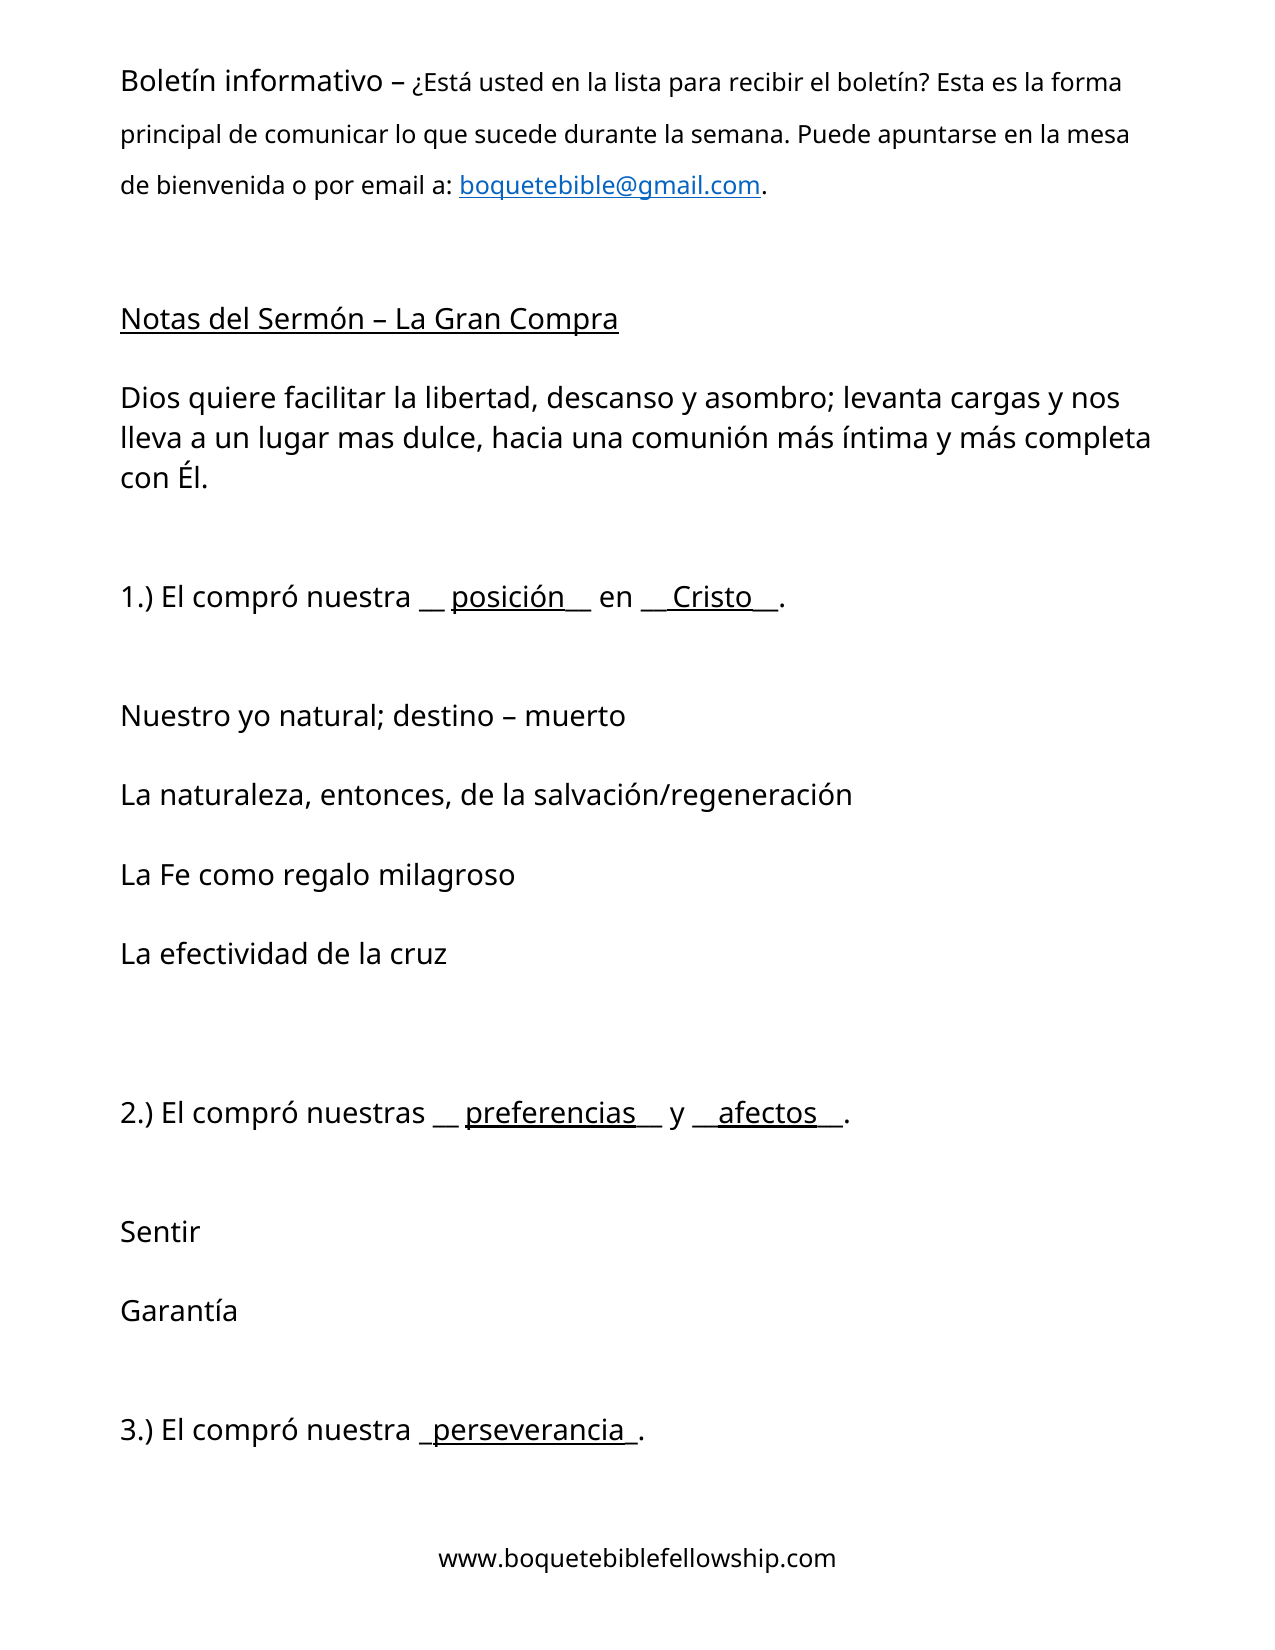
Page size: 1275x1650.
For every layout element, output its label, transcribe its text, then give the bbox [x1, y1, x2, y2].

text Notas del Sermón – La Gran Compra [120, 298, 1155, 338]
text 2.) El compró nuestras __ preferencias__ y __afectos__. [120, 1092, 1155, 1132]
text Boletín informativo – ¿Está usted en la lista para recibir el boletín? Esta es la forma principal de comunicar lo que sucede durante la semana. Puede apuntarse en la mesa de bienvenida o por email a: boquetebible@gmail.com. [120, 60, 1155, 202]
text 1.) El compró nuestra __ posición__ en __ Cristo__. [120, 576, 1155, 616]
text 3.) El compró nuestra _perseverancia_. [120, 1409, 1155, 1449]
text La Fe como regalo milagroso [120, 854, 1155, 893]
text Garantía [120, 1290, 1155, 1330]
text Sentir [120, 1211, 1155, 1251]
text La efectividad de la cruz [120, 933, 1155, 973]
text Dios quiere facilitar la libertad, descanso y asombro; levanta cargas y nos lleva a un lugar mas dulce, hacia una comunión más íntima y más completa con Él. [120, 377, 1155, 497]
text Nuestro yo natural; destino – muerto [120, 695, 1155, 735]
text La naturaleza, entonces, de la salvación/regeneración [120, 774, 1155, 814]
